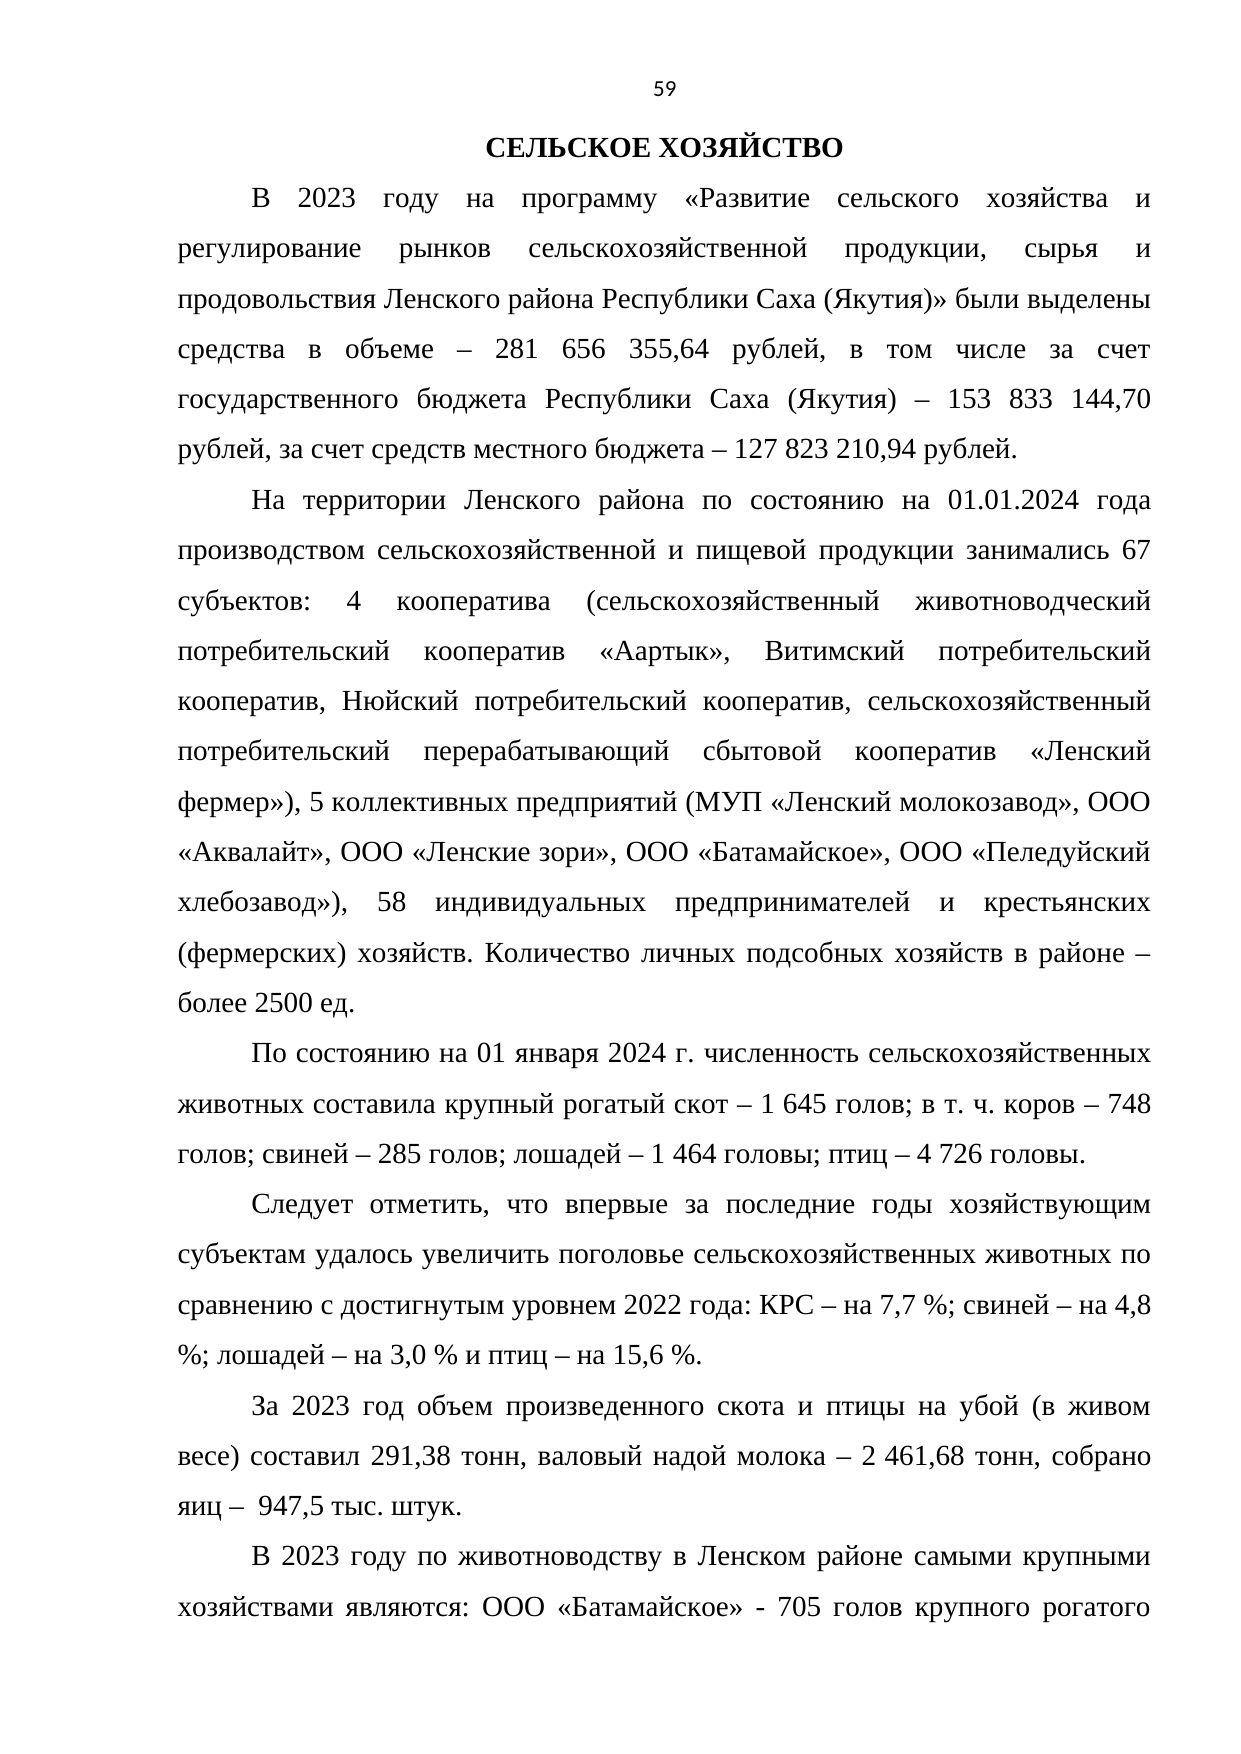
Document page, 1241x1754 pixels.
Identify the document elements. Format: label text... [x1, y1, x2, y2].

text В 2023 году на программу «Развитие сельского хозяйства и регулирование рынков сельскохозяйственной продукции, сырья и продовольствия Ленского района Республики Саха (Якутия)» были выделены средства в объеме – 281 656 355,64 рублей, в том числе за счет государственного бюджета Республики Саха (Якутия) – 153 833 144,70 рублей, за счет средств местного бюджета – 127 823 210,94 рублей. [177, 180, 1152, 465]
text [177, 1538, 1152, 1622]
text За 2023 год объем произведенного скота и птицы на убой (в живом весе) составил 291,38 тонн, валовый надой молока – 2 461,68 тонн, собрано яиц – 947,5 тыс. штук. [177, 1388, 1152, 1522]
text Следует отметить, что впервые за последние годы хозяйствующим субъектам удалось увеличить поголовье сельскохозяйственных животных по сравнению с достигнутым уровнем 2022 года: КРС – на 7,7 %; свиней – на 4,8 %; лошадей – на 3,0 % и птиц – на 15,6 %. [177, 1186, 1152, 1371]
text По состоянию на 01 января 2024 г. численность сельскохозяйственных животных составила крупный рогатый скот – 1 645 голов; в т. ч. коров – 748 голов; свиней – 285 голов; лошадей – 1 464 головы; птиц – 4 726 головы. [177, 1035, 1152, 1169]
text СЕЛЬСКОЕ ХОЗЯЙСТВО [177, 130, 1152, 163]
text На территории Ленского района по состоянию на 01.01.2024 года производством сельскохозяйственной и пищевой продукции занимались 67 субъектов: 4 кооператива (сельскохозяйственный животноводческий потребительский кооператив «Аартык», Витимский потребительский кооператив, Нюйский потребительский кооператив, сельскохозяйственный потребительский перерабатывающий сбытовой кооператив «Ленский фермер»), 5 коллективных предприятий (МУП «Ленский молокозавод», ООО «Аквалайт», ООО «Ленские зори», ООО «Батамайское», ООО «Пеледуйский хлебозавод»), 58 индивидуальных предпринимателей и крестьянских (фермерских) хозяйств. Количество личных подсобных хозяйств в районе – более 2500 ед. [177, 482, 1152, 1019]
